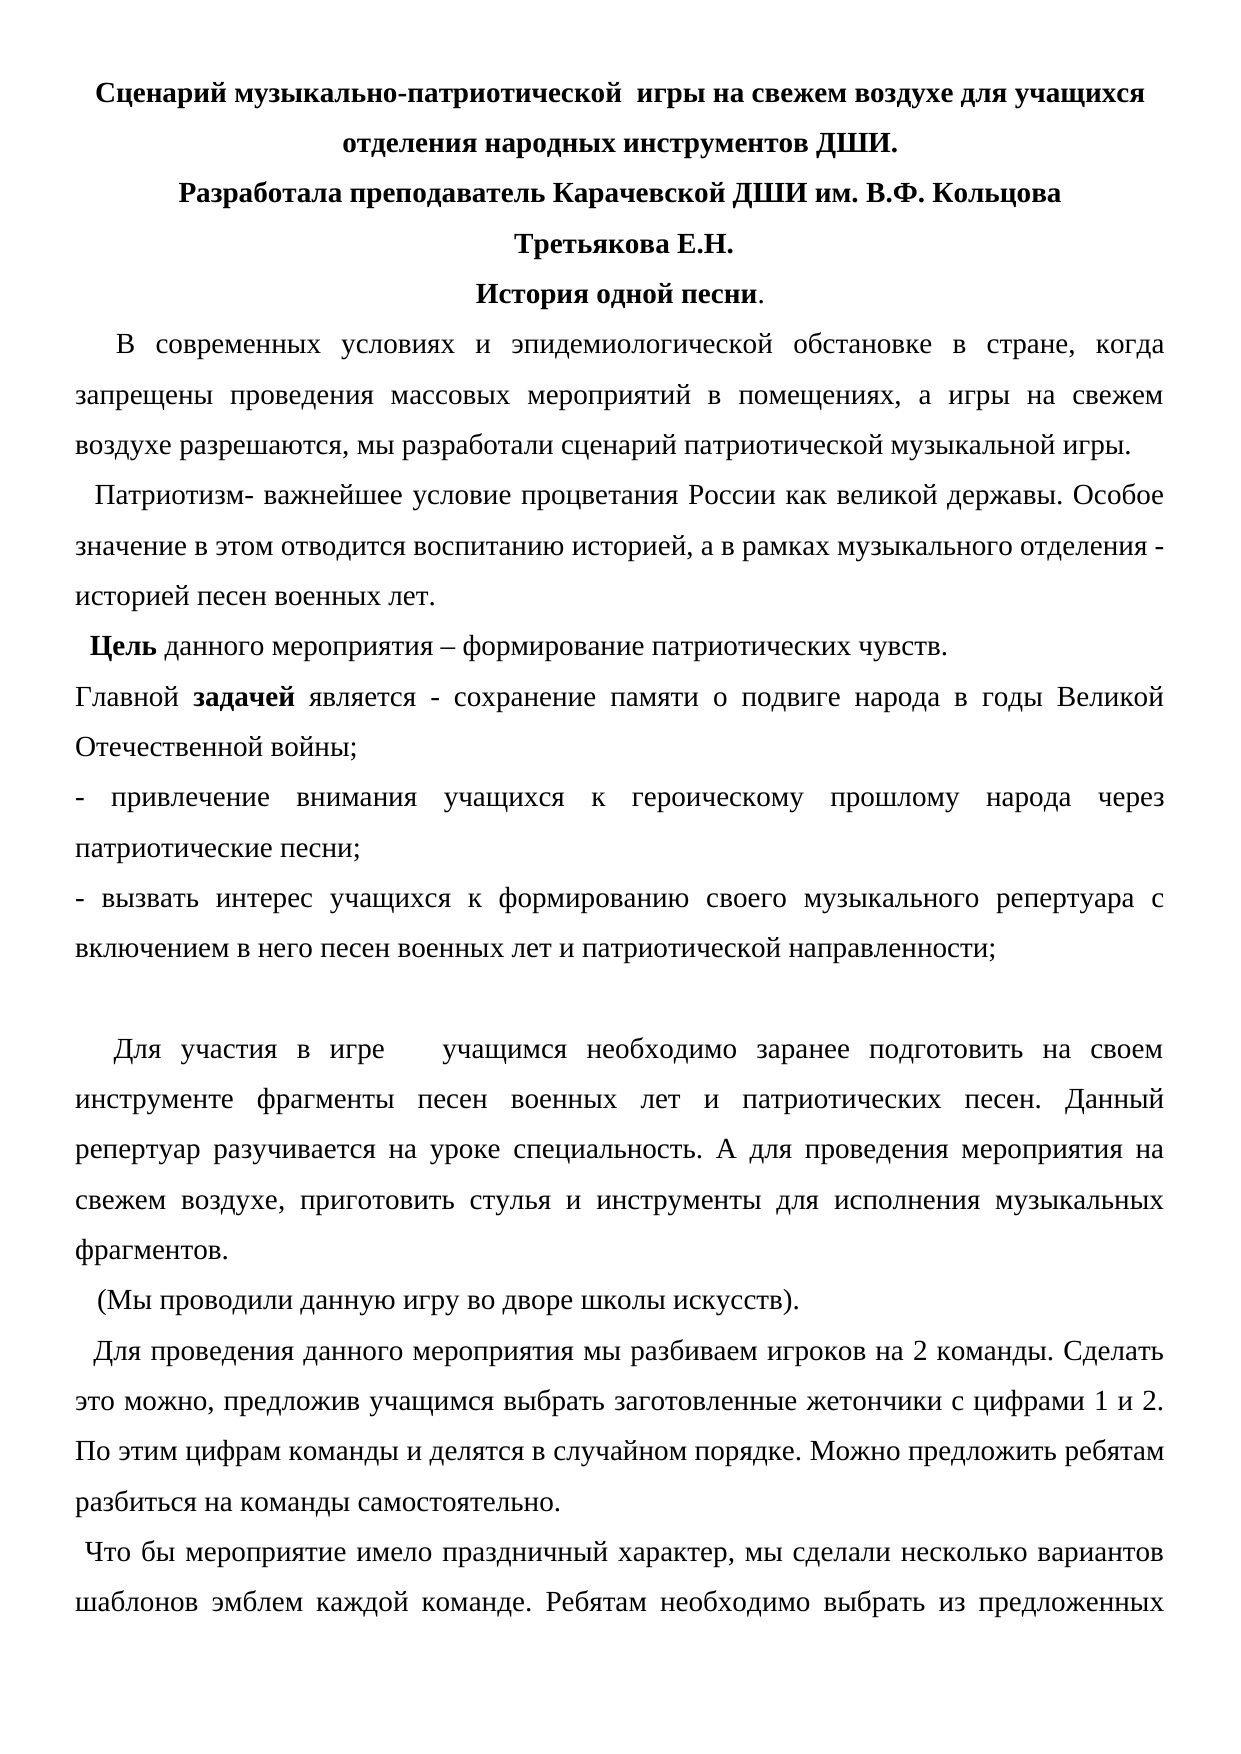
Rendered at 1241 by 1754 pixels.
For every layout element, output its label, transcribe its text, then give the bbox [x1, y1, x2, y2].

text - вызвать интерес учащихся к формированию своего музыкального репертуара с включением в него песен военных лет и патриотической направленности; [75, 880, 1165, 964]
text Сценарий музыкально-патриотической игры на свежем воздухе для учащихся отделения народных инструментов ДШИ. [75, 75, 1165, 159]
text Разработала преподаватель Карачевской ДШИ им. В.Ф. Кольцова [75, 176, 1165, 209]
text В современных условиях и эпидемиологической обстановке в стране, когда запрещены проведения массовых мероприятий в помещениях, а игры на свежем воздухе разрешаются, мы разработали сценарий патриотической музыкальной игры. [75, 327, 1165, 461]
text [75, 1534, 1165, 1618]
text Для проведения данного мероприятия мы разбиваем игроков на 2 команды. Сделать это можно, предложив учащимся выбрать заготовленные жетончики с цифрами 1 и 2. По этим цифрам команды и делятся в случайном порядке. Можно предложить ребятам разбиться на команды самостоятельно. [75, 1333, 1165, 1517]
text - привлечение внимания учащихся к героическому прошлому народа через патриотические песни; [75, 779, 1165, 863]
text Цель данного мероприятия – формирование патриотических чувств. [75, 628, 1165, 662]
text Главной задачей является - сохранение памяти о подвиге народа в годы Великой Отечественной войны; [75, 679, 1165, 763]
text Патриотизм- важнейшее условие процветания России как великой державы. Особое значение в этом отводится воспитанию историей, а в рамках музыкального отделения - историей песен военных лет. [75, 477, 1165, 612]
text Для участия в игре учащимся необходимо заранее подготовить на своем инструменте фрагменты песен военных лет и патриотических песен. Данный репертуар разучивается на уроке специальность. А для проведения мероприятия на свежем воздухе, приготовить стулья и инструменты для исполнения музыкальных фрагментов. [75, 1031, 1165, 1266]
text Третьякова Е.Н. [75, 226, 1165, 259]
text История одной песни. [75, 276, 1165, 310]
text (Мы проводили данную игру во дворе школы искусств). [75, 1282, 1165, 1316]
